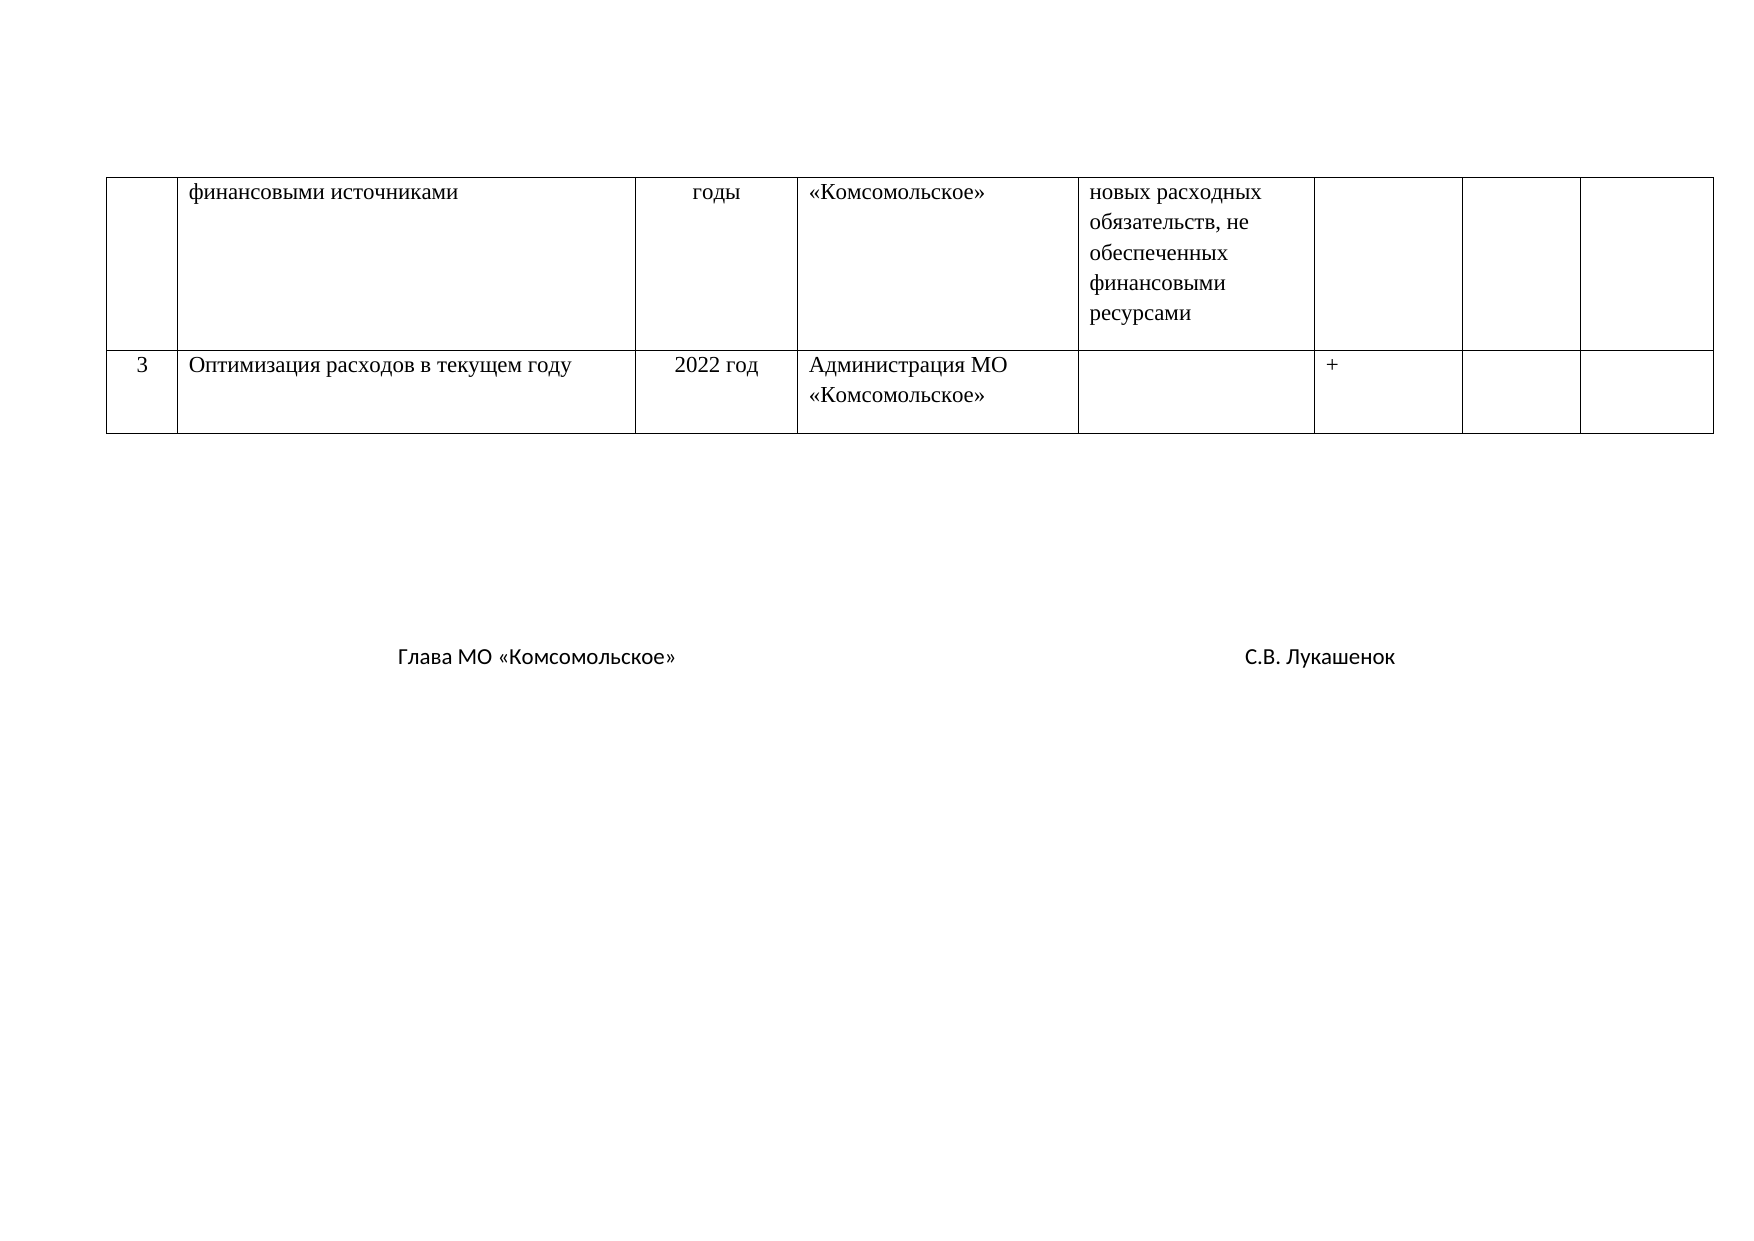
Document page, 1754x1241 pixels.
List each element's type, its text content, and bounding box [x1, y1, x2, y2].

text Глава МО «Комсомольское» С.В. Лукашенок [118, 642, 1636, 670]
table_cell [1581, 351, 1713, 432]
table_cell Оптимизация расходов в текущем году [178, 351, 635, 432]
table_cell + [1315, 178, 1462, 350]
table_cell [1079, 178, 1314, 350]
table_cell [798, 178, 1078, 350]
table_cell + [1463, 178, 1580, 350]
table_cell Администрация МО «Комсомольское» [798, 351, 1078, 432]
table_cell 2022 год [636, 351, 797, 432]
table_cell [1079, 351, 1314, 432]
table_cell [178, 178, 635, 350]
table_cell 3 [107, 351, 177, 432]
table_cell [1463, 351, 1580, 432]
table_cell + [1581, 178, 1713, 350]
table_cell + [1315, 351, 1462, 432]
table_cell 1 [107, 178, 177, 350]
table_cell 2022-2024 годы [636, 178, 797, 350]
